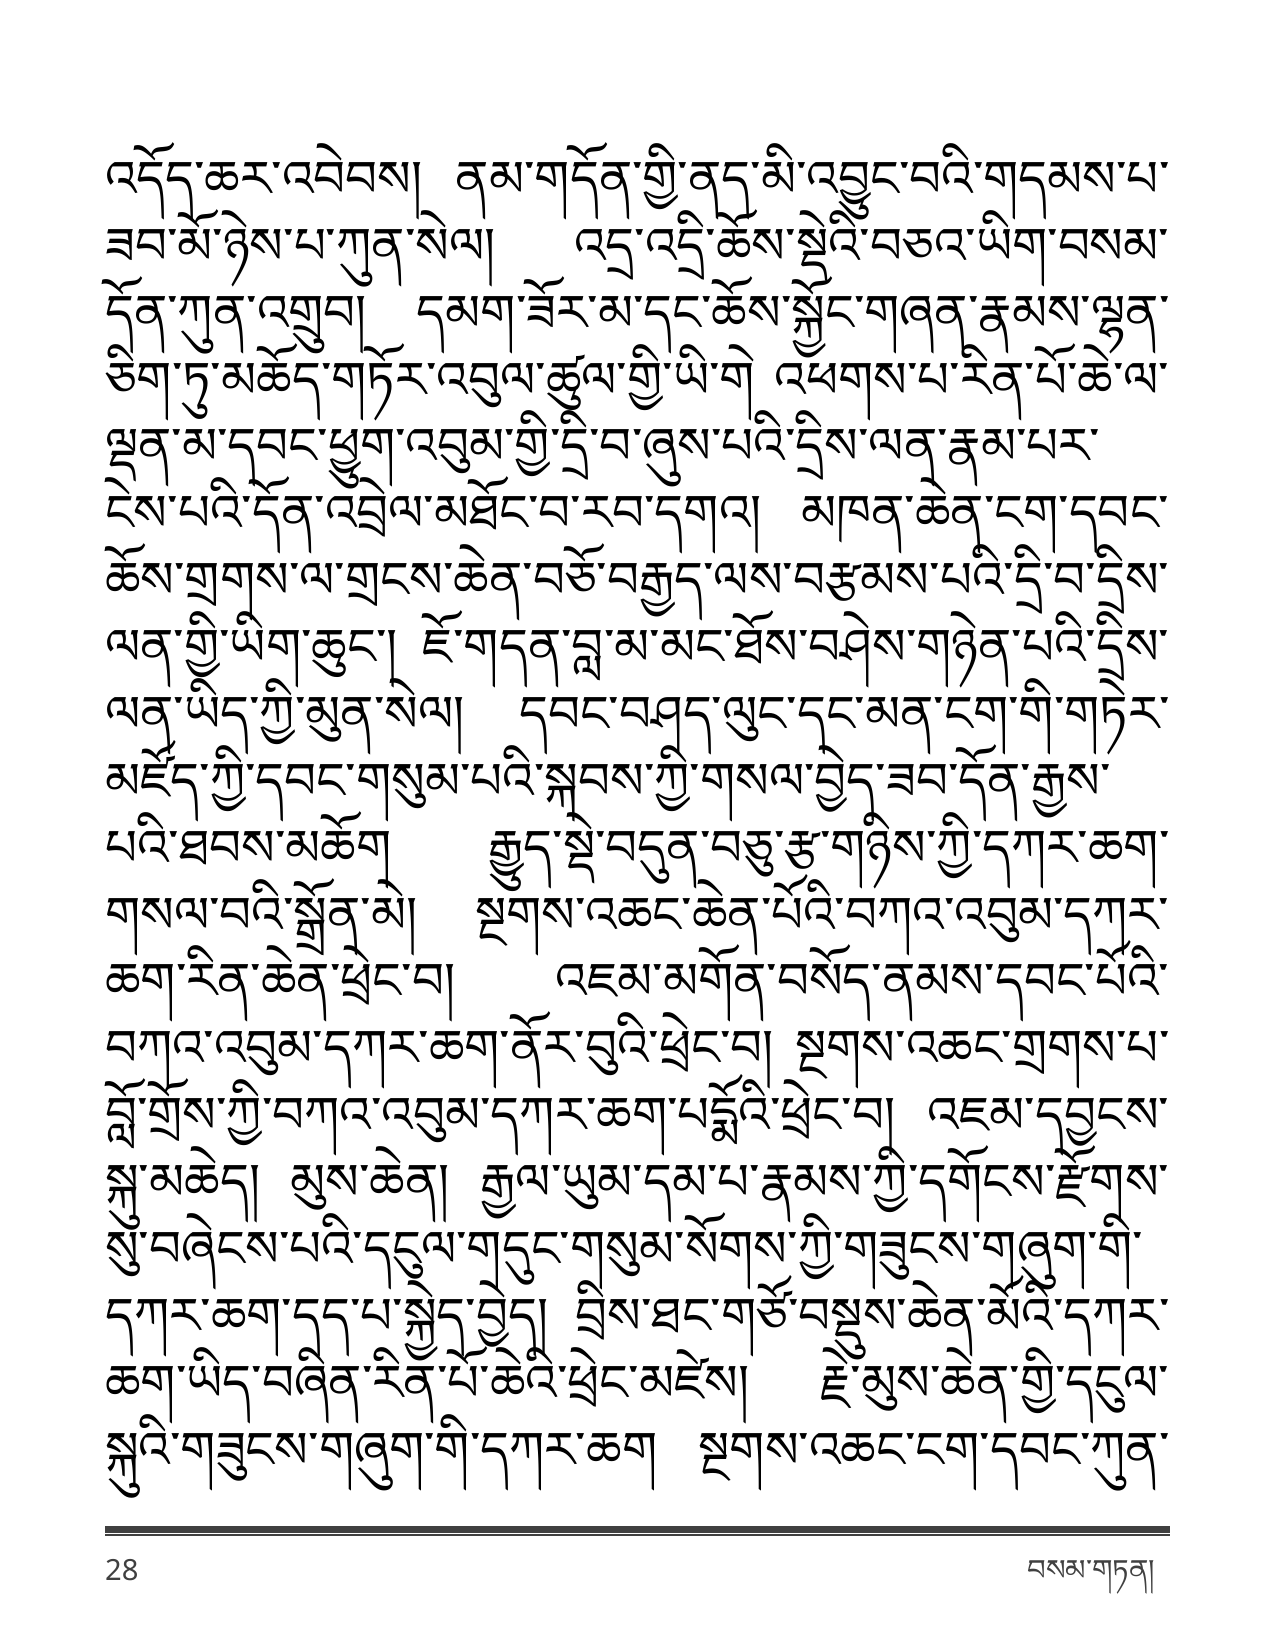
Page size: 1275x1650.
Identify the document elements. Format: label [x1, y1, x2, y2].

text [105, 150, 1170, 1479]
